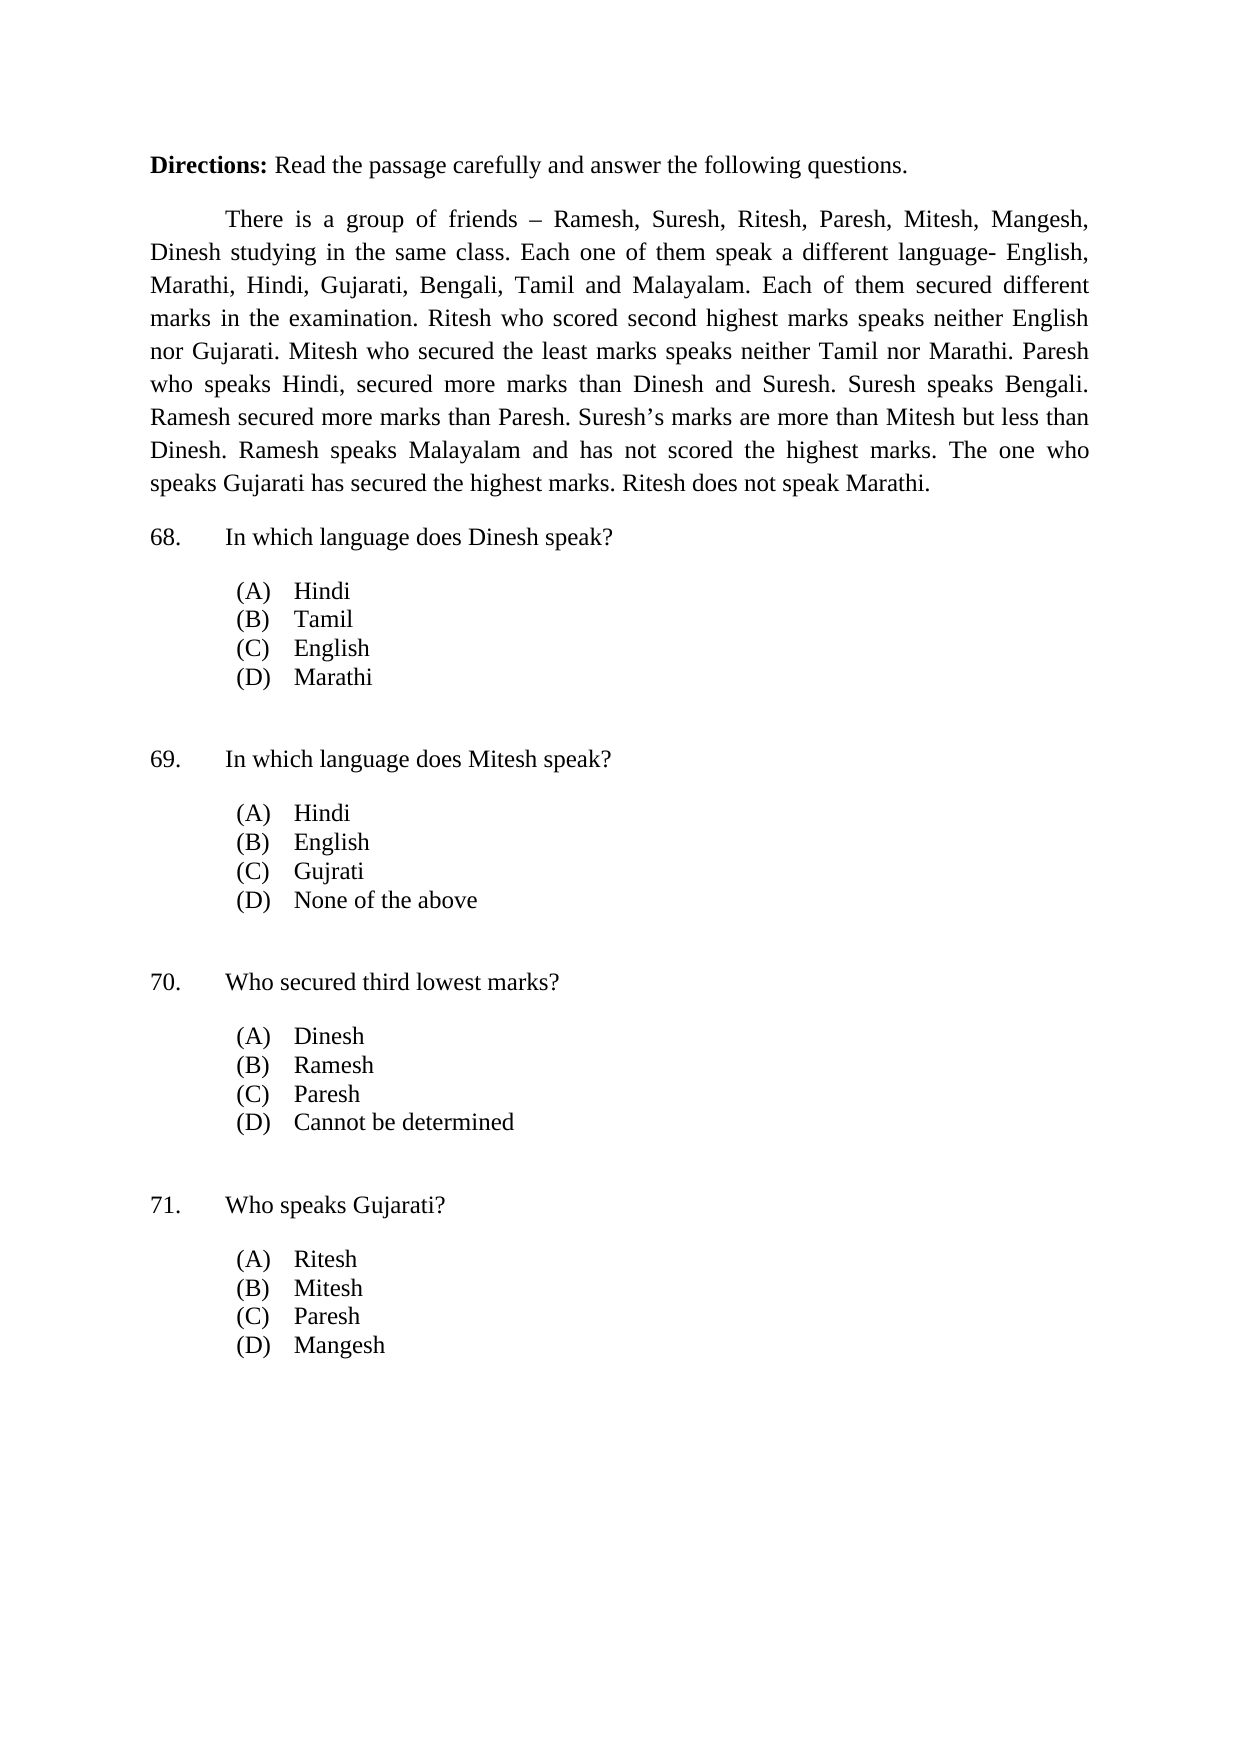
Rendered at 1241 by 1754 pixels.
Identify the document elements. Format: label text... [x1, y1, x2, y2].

table_cell Tamil [282, 605, 1102, 633]
table_header (A) [225, 1021, 282, 1050]
table_header (A) [225, 1244, 282, 1273]
table_cell (D) [225, 1108, 282, 1136]
table_cell Paresh [282, 1079, 1102, 1107]
text 68. In which language does Dinesh speak? [150, 522, 1090, 551]
table_cell (C) [225, 1301, 282, 1330]
table_cell (B) [225, 605, 282, 633]
table_cell Paresh [282, 1301, 1102, 1330]
table_cell (C) [225, 1079, 282, 1107]
table_header (A) [225, 576, 282, 604]
table_cell (C) [225, 633, 282, 662]
table_cell (B) [225, 1050, 282, 1079]
table_cell (D) [225, 885, 282, 913]
table_cell (C) [225, 856, 282, 885]
table_header Ritesh [282, 1244, 1102, 1273]
table_cell English [282, 827, 1102, 856]
table_cell Mitesh [282, 1273, 1102, 1301]
text 70. Who secured third lowest marks? [150, 967, 1090, 996]
text 71. Who speaks Gujarati? [150, 1190, 1090, 1219]
table_cell Marathi [282, 662, 1102, 691]
table_cell (B) [225, 827, 282, 856]
table_header (A) [225, 799, 282, 827]
table_header Hindi [282, 799, 1102, 827]
text 69. In which language does Mitesh speak? [150, 744, 1090, 773]
table_cell Gujrati [282, 856, 1102, 885]
table_header Hindi [282, 576, 1102, 604]
table_cell (D) [225, 662, 282, 691]
table_cell Cannot be determined [282, 1108, 1102, 1136]
table_cell None of the above [282, 885, 1102, 913]
text Directions: Read the passage carefully and answer the following questions. [150, 150, 1090, 179]
table_header Dinesh [282, 1021, 1102, 1050]
table_cell (B) [225, 1273, 282, 1301]
table_cell English [282, 633, 1102, 662]
table_cell Ramesh [282, 1050, 1102, 1079]
text There is a group of friends – Ramesh, Suresh, Ritesh, Paresh, Mitesh, Mangesh, Dinesh studying in the same class. Each one of them speak a different language- English, Marathi, Hindi, Gujarati, Bengali, Tamil and Malayalam. Each of them secured different marks in the examination. Ritesh who scored second highest marks speaks neither English nor Gujarati. Mitesh who secured the least marks speaks neither Tamil nor Marathi. Paresh who speaks Hindi, secured more marks than Dinesh and Suresh. Suresh speaks Bengali. Ramesh secured more marks than Paresh. Suresh’s marks are more than Mitesh but less than Dinesh. Ramesh speaks Malayalam and has not scored the highest marks. The one who speaks Gujarati has secured the highest marks. Ritesh does not speak Marathi. [150, 204, 1090, 497]
table_cell Mangesh [282, 1330, 1102, 1359]
table_cell (D) [225, 1330, 282, 1359]
